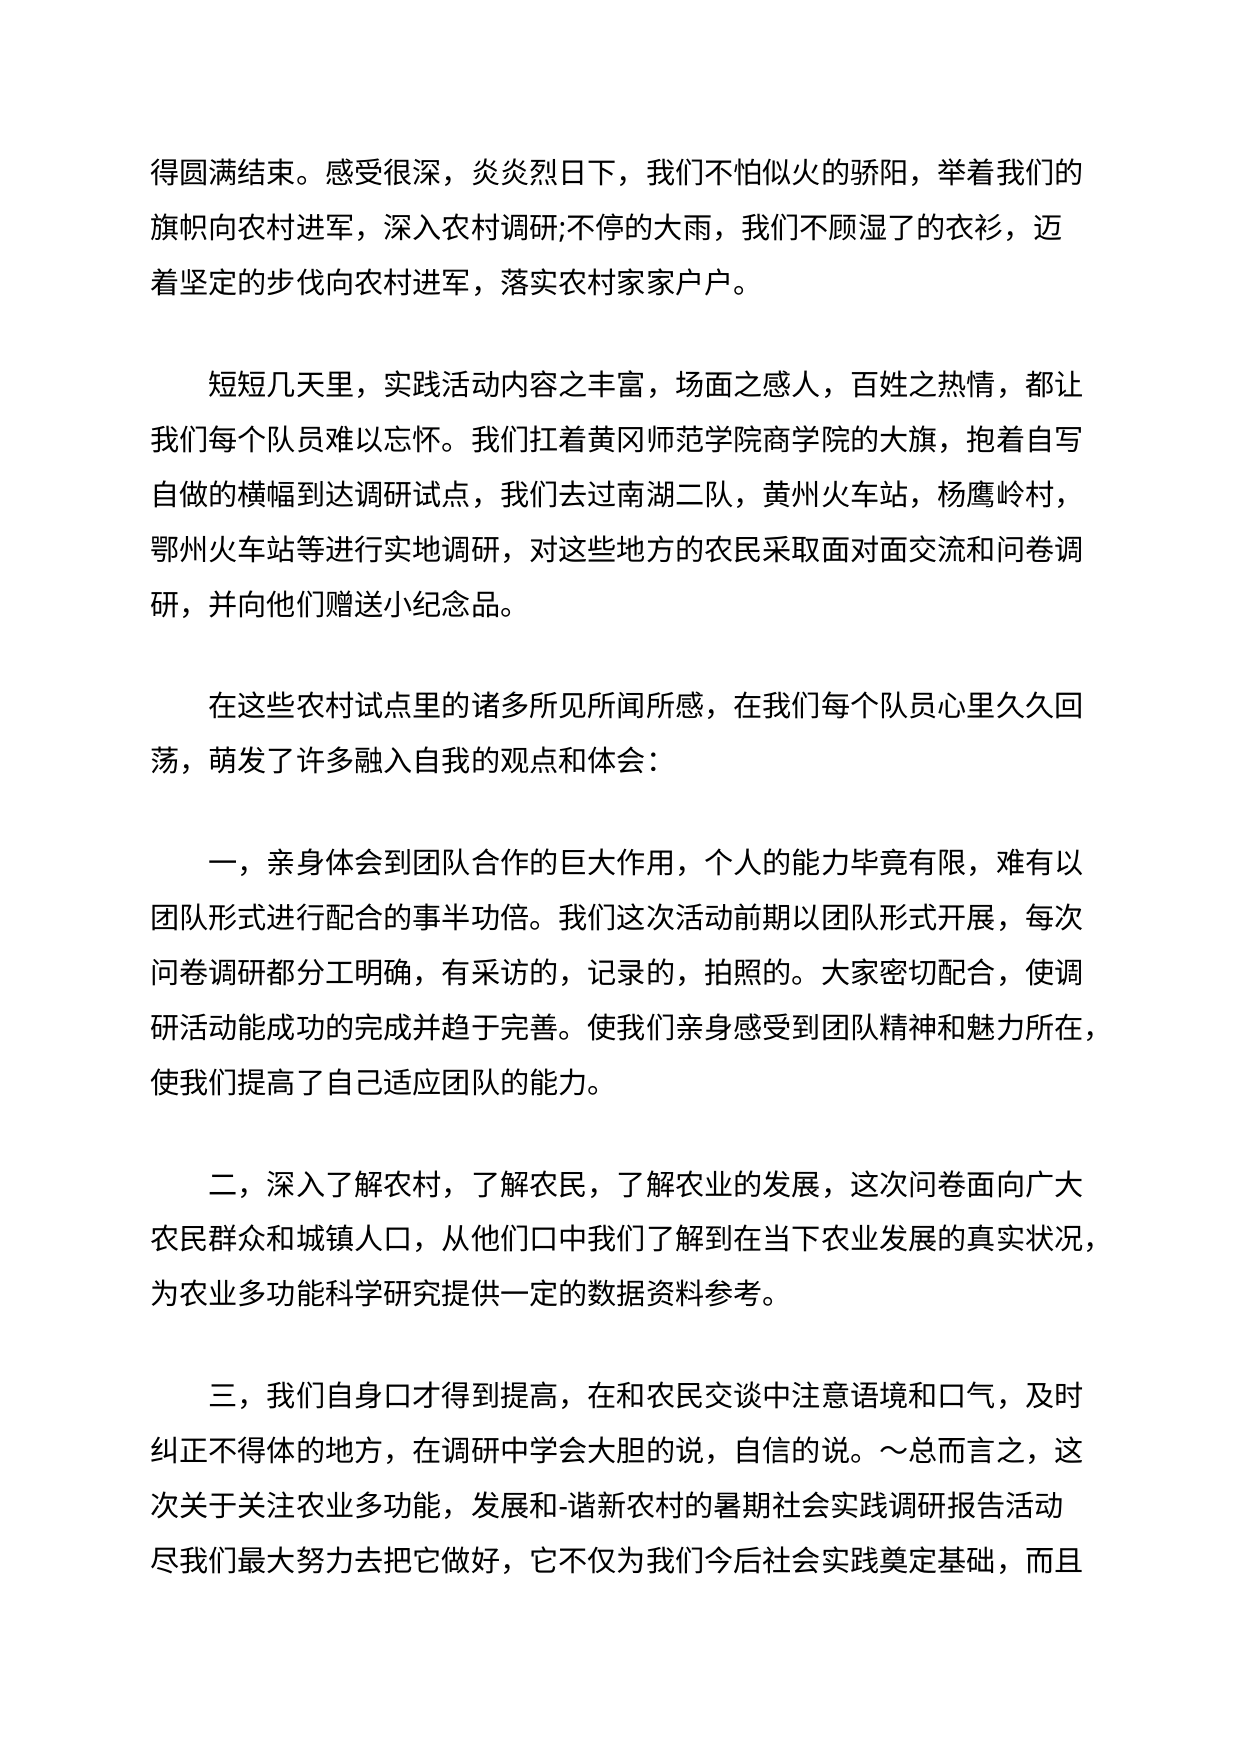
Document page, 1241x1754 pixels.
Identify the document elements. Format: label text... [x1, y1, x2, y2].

text 在这些农村试点里的诸多所见所闻所感，在我们每个队员心里久久回荡，萌发了许多融入自我的观点和体会： [150, 683, 1090, 780]
text 二，深入了解农村，了解农民，了解农业的发展，这次问卷面向广大农民群众和城镇人口，从他们口中我们了解到在当下农业发展的真实状况，为农业多功能科学研究提供一定的数据资料参考。 [150, 1161, 1090, 1313]
text 一，亲身体会到团队合作的巨大作用，个人的能力毕竟有限，难有以团队形式进行配合的事半功倍。我们这次活动前期以团队形式开展，每次问卷调研都分工明确，有采访的，记录的，拍照的。大家密切配合，使调研活动能成功的完成并趋于完善。使我们亲身感受到团队精神和魅力所在，使我们提高了自己适应团队的能力。 [150, 840, 1090, 1102]
text 短短几天里，实践活动内容之丰富，场面之感人，百姓之热情，都让我们每个队员难以忘怀。我们扛着黄冈师范学院商学院的大旗，抱着自写自做的横幅到达调研试点，我们去过南湖二队，黄州火车站，杨鹰岭村，鄂州火车站等进行实地调研，对这些地方的农民采取面对面交流和问卷调研，并向他们赠送小纪念品。 [150, 362, 1090, 623]
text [150, 1373, 1090, 1580]
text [150, 150, 1090, 302]
